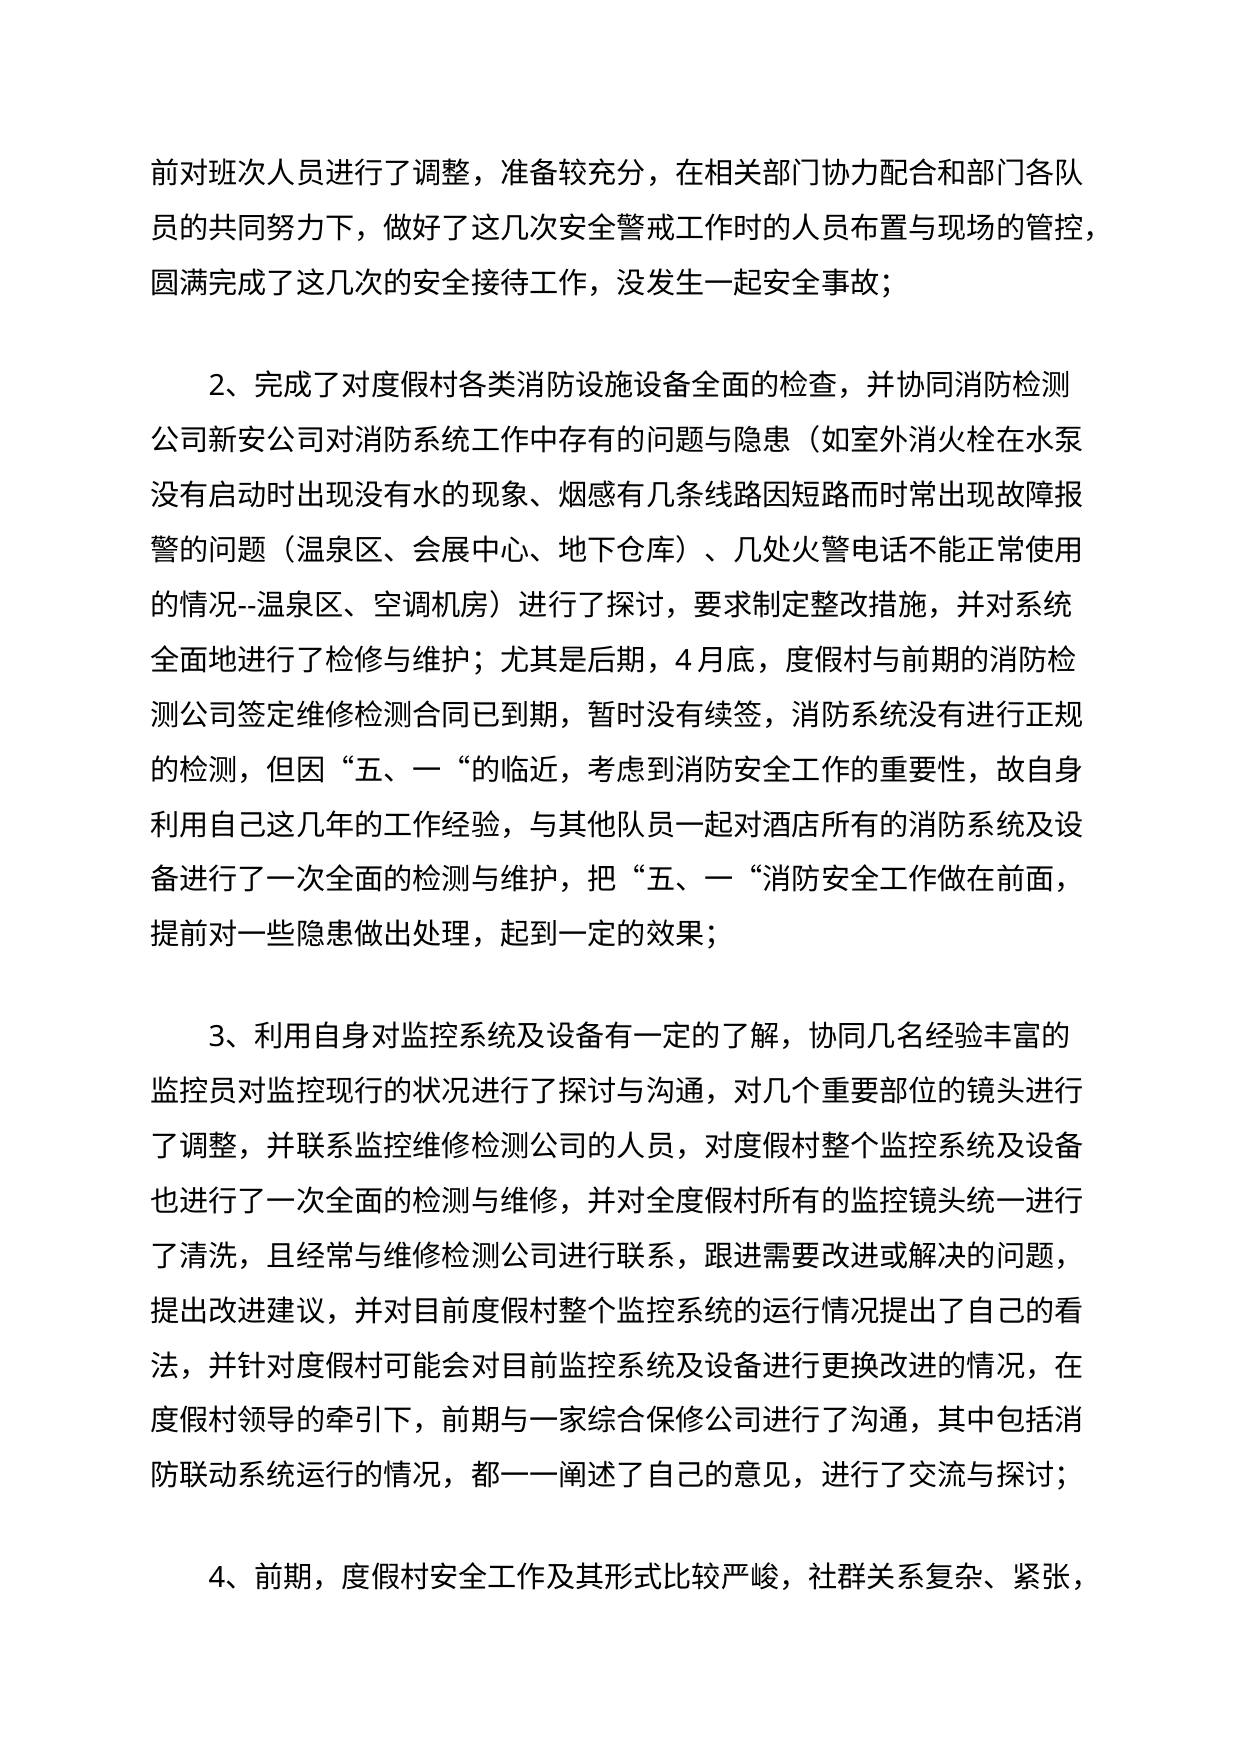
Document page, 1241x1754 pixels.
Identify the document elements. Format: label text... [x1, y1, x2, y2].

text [150, 150, 1090, 302]
text 2、完成了对度假村各类消防设施设备全面的检查，并协同消防检测公司新安公司对消防系统工作中存有的问题与隐患（如室外消火栓在水泵没有启动时出现没有水的现象、烟感有几条线路因短路而时常出现故障报警的问题（温泉区、会展中心、地下仓库）、几处火警电话不能正常使用的情况--温泉区、空调机房）进行了探讨，要求制定整改措施，并对系统全面地进行了检修与维护；尤其是后期，4月底，度假村与前期的消防检测公司签定维修检测合同已到期，暂时没有续签，消防系统没有进行正规的检测，但因“五、一“的临近，考虑到消防安全工作的重要性，故自身利用自己这几年的工作经验，与其他队员一起对酒店所有的消防系统及设备进行了一次全面的检测与维护，把“五、一“消防安全工作做在前面，提前对一些隐患做出处理，起到一定的效果； [150, 362, 1090, 953]
text 3、利用自身对监控系统及设备有一定的了解，协同几名经验丰富的监控员对监控现行的状况进行了探讨与沟通，对几个重要部位的镜头进行了调整，并联系监控维修检测公司的人员，对度假村整个监控系统及设备也进行了一次全面的检测与维修，并对全度假村所有的监控镜头统一进行了清洗，且经常与维修检测公司进行联系，跟进需要改进或解决的问题，提出改进建议，并对目前度假村整个监控系统的运行情况提出了自己的看法，并针对度假村可能会对目前监控系统及设备进行更换改进的情况，在度假村领导的牵引下，前期与一家综合保修公司进行了沟通，其中包括消防联动系统运行的情况，都一一阐述了自己的意见，进行了交流与探讨； [150, 1013, 1090, 1494]
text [150, 1554, 1090, 1596]
